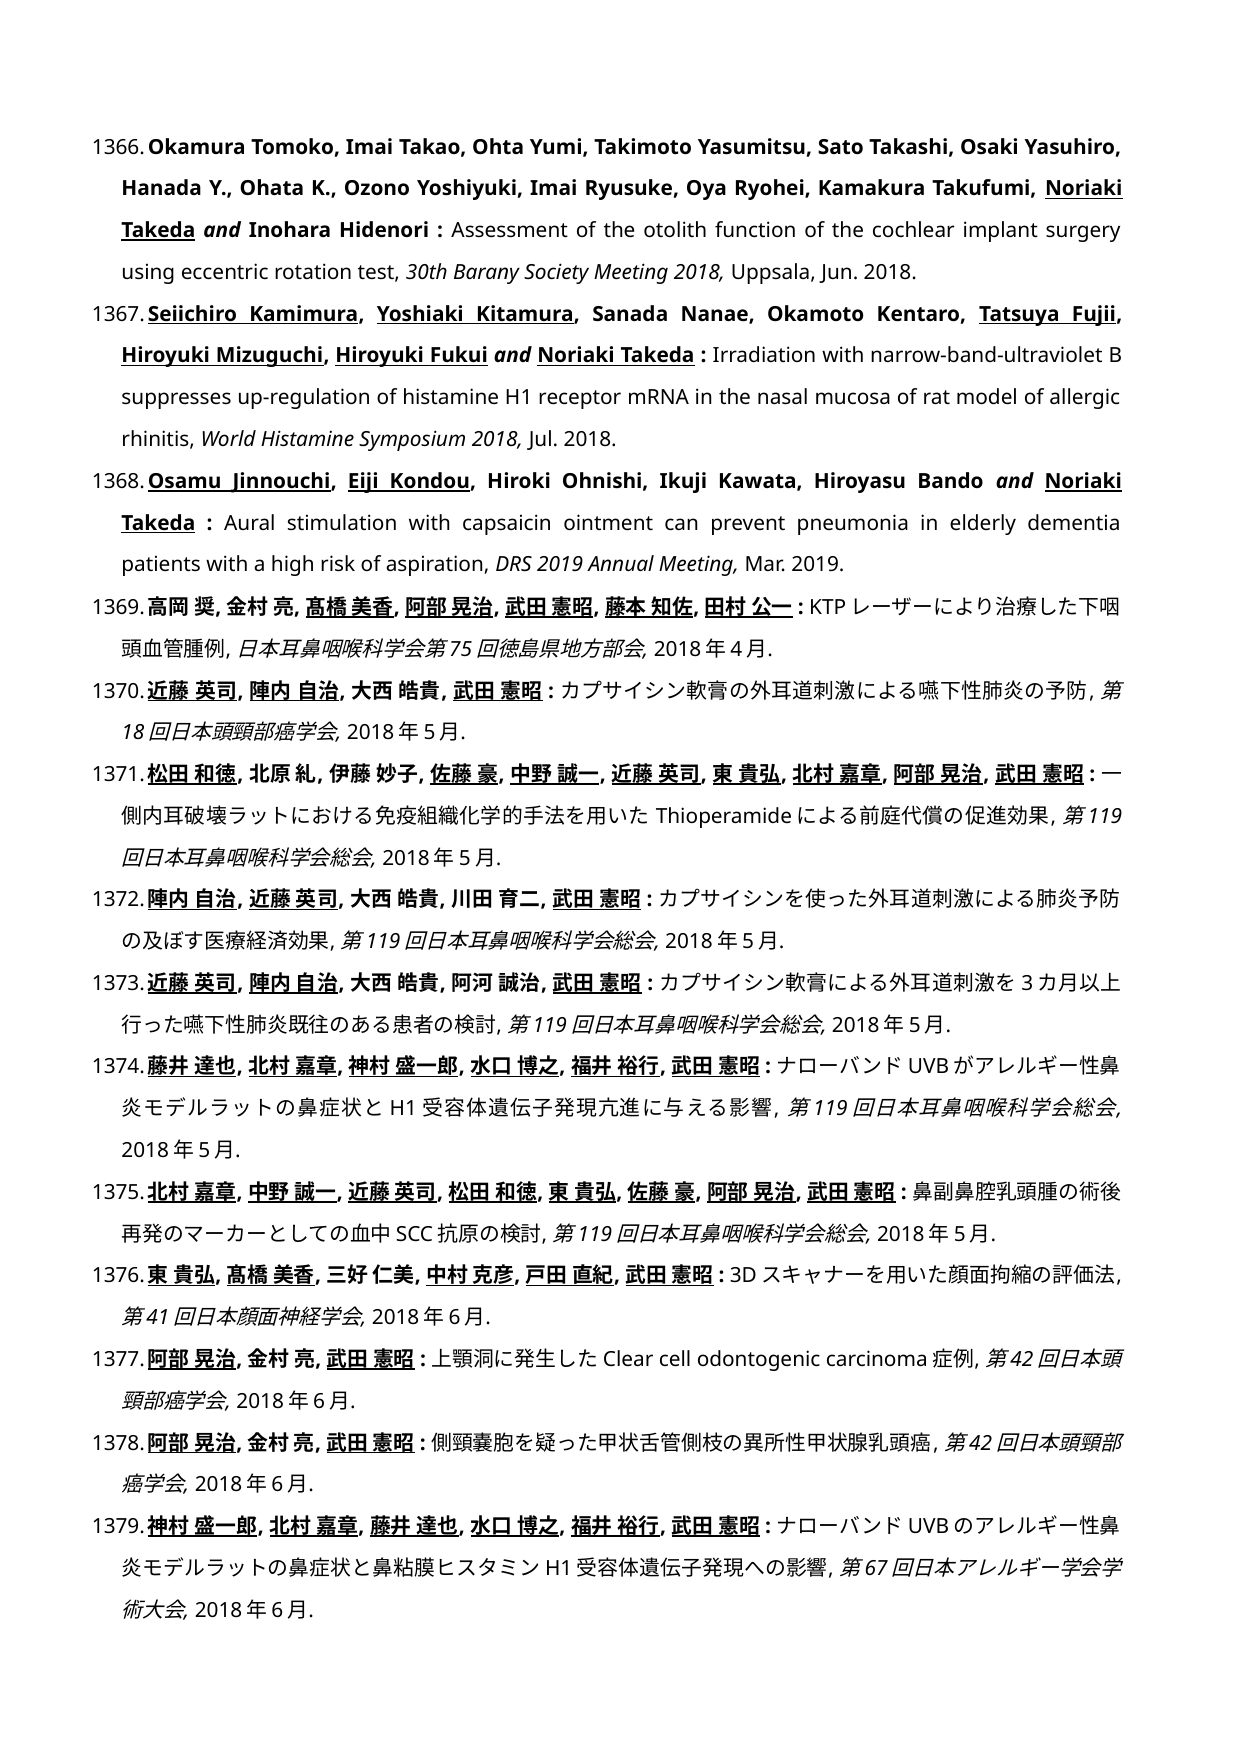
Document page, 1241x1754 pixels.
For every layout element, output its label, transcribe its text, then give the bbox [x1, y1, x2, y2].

list 東 貴弘, 髙橋 美香, 三好 仁美, 中村 克彦, 戸田 直紀, 武田 憲昭 : 3Dスキャナーを用いた顔面拘縮の評価法, 第41回日本顔面神経学会, 2018年6月. [92, 1253, 1122, 1336]
list 近藤 英司, 陣内 自治, 大西 皓貴, 武田 憲昭 : カプサイシン軟膏の外耳道刺激による嚥下性肺炎の予防, 第18回日本頭頸部癌学会, 2018年5月. [92, 668, 1122, 752]
list 阿部 晃治, 金村 亮, 武田 憲昭 : 上顎洞に発生したClear cell odontogenic carcinoma症例, 第42回日本頭頸部癌学会, 2018年6月. [92, 1336, 1122, 1420]
list Okamura Tomoko, Imai Takao, Ohta Yumi, Takimoto Yasumitsu, Sato Takashi, Osaki Yasuhiro, Hanada Y., Ohata K., Ozono Yoshiyuki, Imai Ryusuke, Oya Ryohei, Kamakura Takufumi, Noriaki Takeda and Inohara Hidenori : Assessment of the otolith function of the cochlear implant surgery using eccentric rotation test, 30th Barany Society Meeting 2018, Uppsala, Jun. 2018. [92, 125, 1122, 292]
list Seiichiro Kamimura, Yoshiaki Kitamura, Sanada Nanae, Okamoto Kentaro, Tatsuya Fujii, Hiroyuki Mizuguchi, Hiroyuki Fukui and Noriaki Takeda : Irradiation with narrow-band-ultraviolet B suppresses up-regulation of histamine H1 receptor mRNA in the nasal mucosa of rat model of allergic rhinitis, World Histamine Symposium 2018, Jul. 2018. [92, 292, 1122, 459]
list 神村 盛一郎, 北村 嘉章, 藤井 達也, 水口 博之, 福井 裕行, 武田 憲昭 : ナローバンドUVBのアレルギー性鼻炎モデルラットの鼻症状と鼻粘膜ヒスタミンH1受容体遺伝子発現への影響, 第67回日本アレルギー学会学術大会, 2018年6月. [92, 1503, 1122, 1629]
list 高岡 奨, 金村 亮, 髙橋 美香, 阿部 晃治, 武田 憲昭, 藤本 知佐, 田村 公一 : KTPレーザーにより治療した下咽頭血管腫例, 日本耳鼻咽喉科学会第75回徳島県地方部会, 2018年4月. [92, 584, 1122, 668]
list 阿部 晃治, 金村 亮, 武田 憲昭 : 側頸嚢胞を疑った甲状舌管側枝の異所性甲状腺乳頭癌, 第42回日本頭頸部癌学会, 2018年6月. [92, 1420, 1122, 1503]
list 近藤 英司, 陣内 自治, 大西 皓貴, 阿河 誠治, 武田 憲昭 : カプサイシン軟膏による外耳道刺激を3カ月以上行った嚥下性肺炎既往のある患者の検討, 第119回日本耳鼻咽喉科学会総会, 2018年5月. [92, 961, 1122, 1044]
list 北村 嘉章, 中野 誠一, 近藤 英司, 松田 和徳, 東 貴弘, 佐藤 豪, 阿部 晃治, 武田 憲昭 : 鼻副鼻腔乳頭腫の術後再発のマーカーとしての血中SCC抗原の検討, 第119回日本耳鼻咽喉科学会総会, 2018年5月. [92, 1169, 1122, 1253]
list Osamu Jinnouchi, Eiji Kondou, Hiroki Ohnishi, Ikuji Kawata, Hiroyasu Bando and Noriaki Takeda : Aural stimulation with capsaicin ointment can prevent pneumonia in elderly dementia patients with a high risk of aspiration, DRS 2019 Annual Meeting, Mar. 2019. [92, 459, 1122, 584]
list 松田 和徳, 北原 糺, 伊藤 妙子, 佐藤 豪, 中野 誠一, 近藤 英司, 東 貴弘, 北村 嘉章, 阿部 晃治, 武田 憲昭 : 一側内耳破壊ラットにおける免疫組織化学的手法を用いたThioperamideによる前庭代償の促進効果, 第119回日本耳鼻咽喉科学会総会, 2018年5月. [92, 752, 1122, 877]
list 藤井 達也, 北村 嘉章, 神村 盛一郎, 水口 博之, 福井 裕行, 武田 憲昭 : ナローバンドUVBがアレルギー性鼻炎モデルラットの鼻症状とH1受容体遺伝子発現亢進に与える影響, 第119回日本耳鼻咽喉科学会総会, 2018年5月. [92, 1044, 1122, 1169]
list 陣内 自治, 近藤 英司, 大西 皓貴, 川田 育二, 武田 憲昭 : カプサイシンを使った外耳道刺激による肺炎予防の及ぼす医療経済効果, 第119回日本耳鼻咽喉科学会総会, 2018年5月. [92, 877, 1122, 961]
